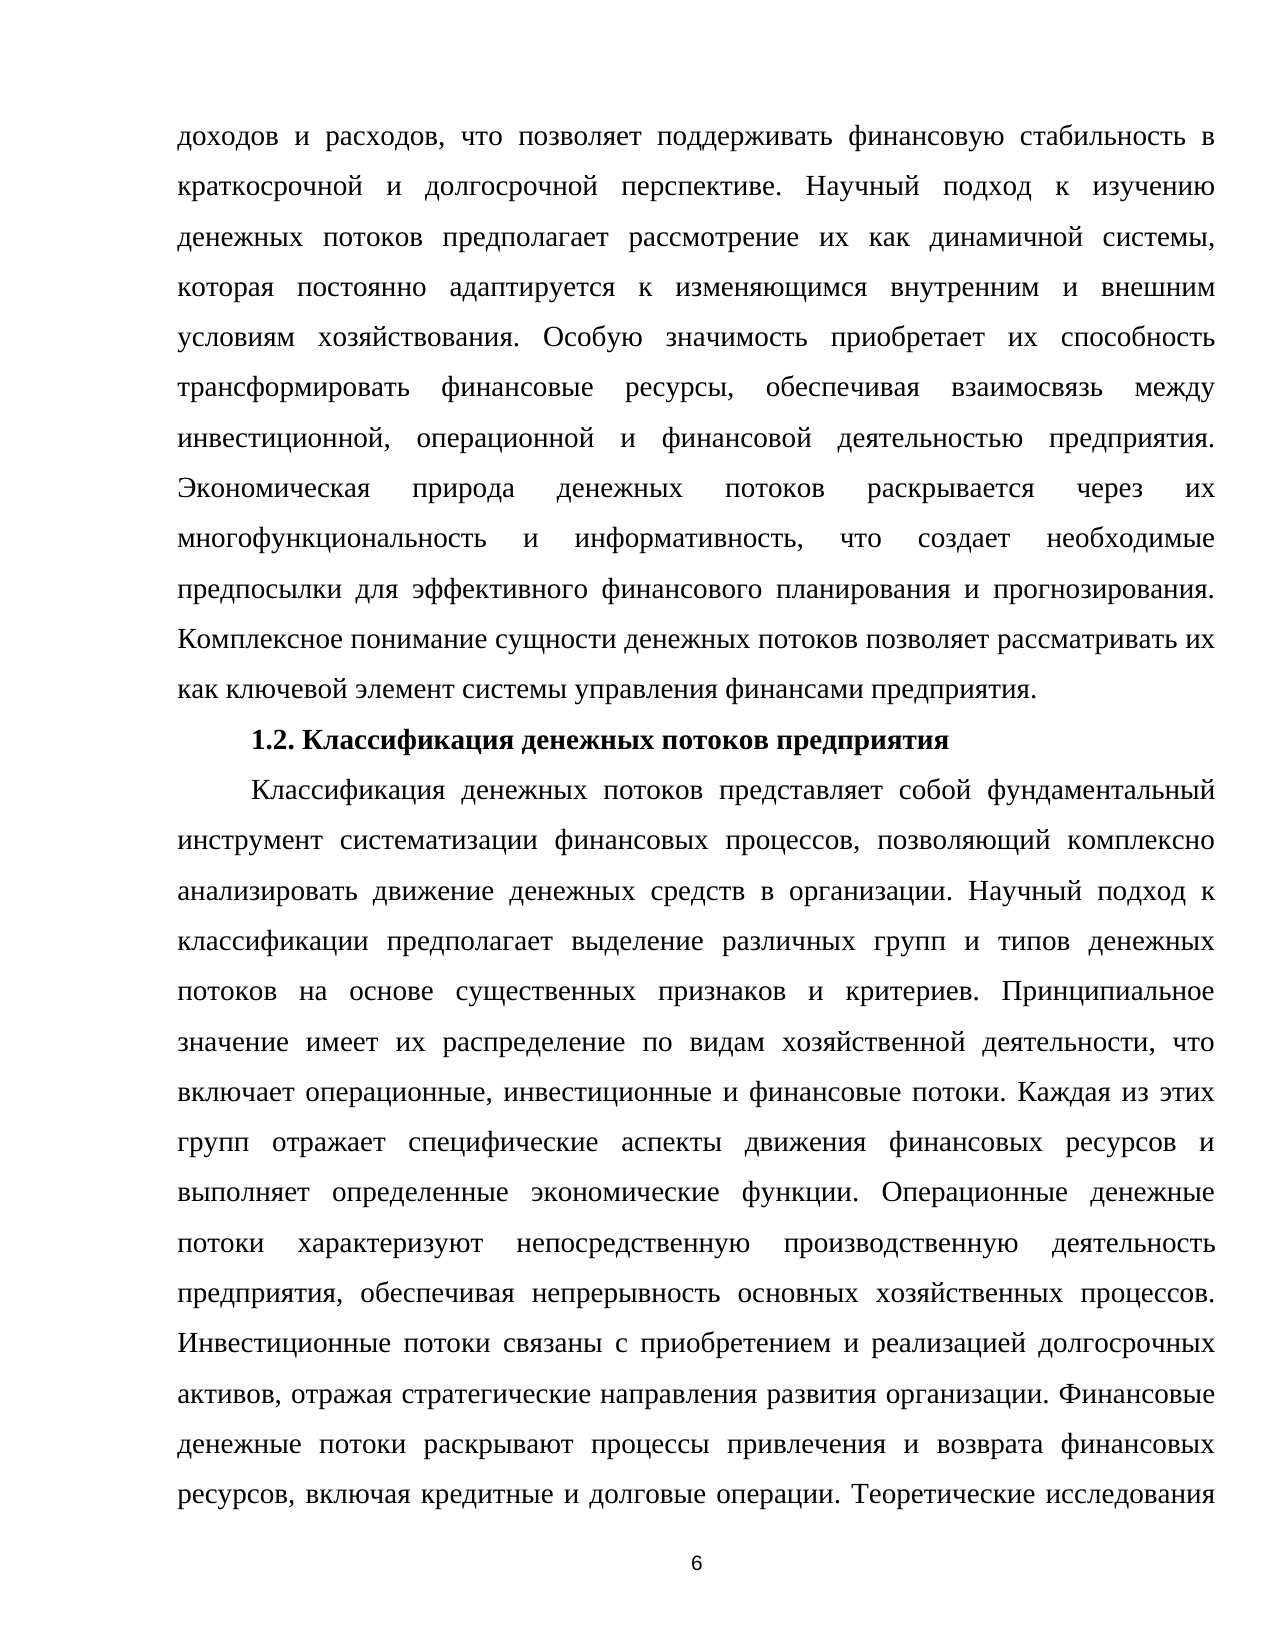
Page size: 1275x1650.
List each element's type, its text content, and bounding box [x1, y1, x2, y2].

subtitle 1.2. Классификация денежных потоков предприятия [177, 722, 1216, 755]
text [177, 118, 1216, 705]
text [177, 772, 1216, 1510]
